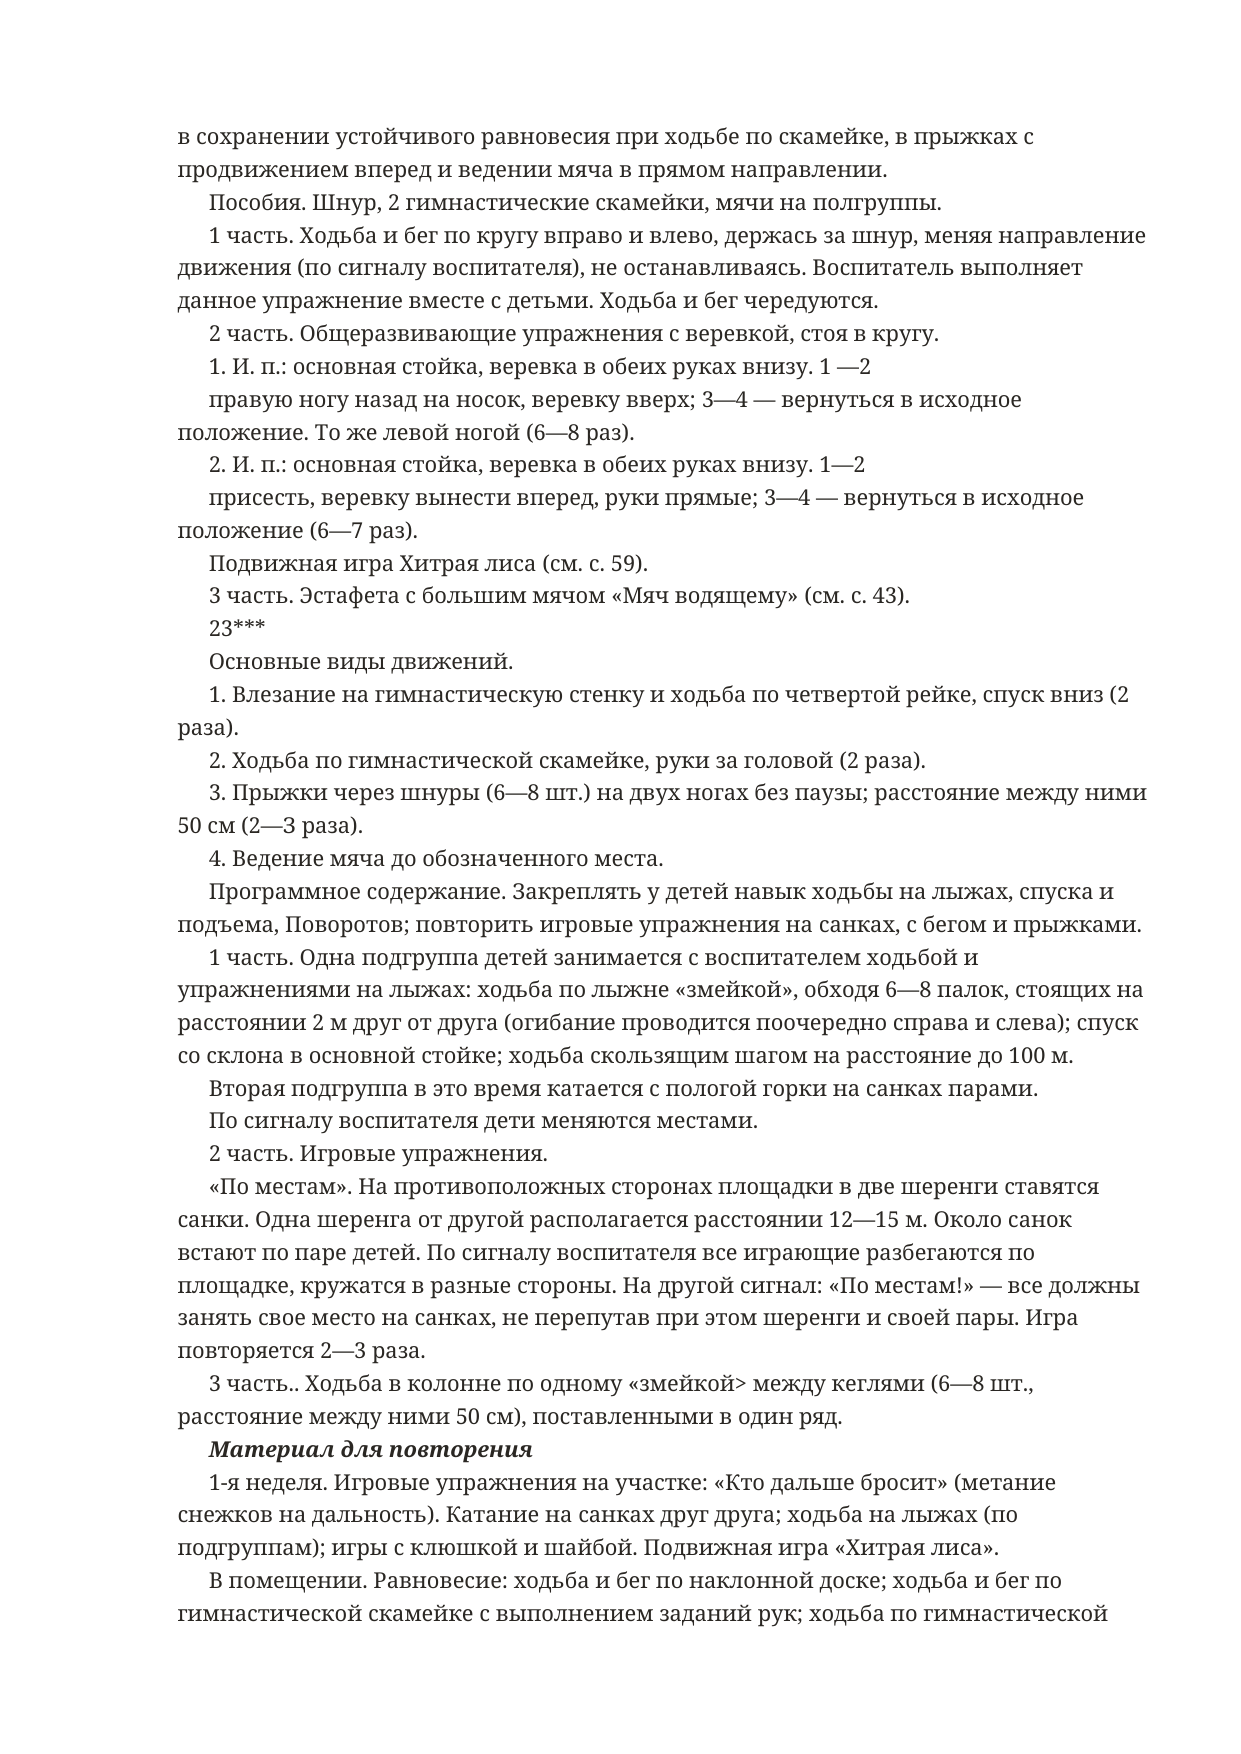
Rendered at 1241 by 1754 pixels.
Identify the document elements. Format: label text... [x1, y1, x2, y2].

text Вторая подгруппа в это время катается с пологой горки на санках парами. [177, 1070, 1152, 1102]
text 2 часть. Общеразвивающие упражнения с веревкой, стоя в кругу. [177, 315, 1152, 348]
text 1. И. п.: основная стойка, веревка в обеих руках внизу. 1 —2 [177, 348, 1152, 381]
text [177, 1562, 1152, 1627]
text «По местам». На противоположных сторонах площадки в две шеренги ставятся санки. Одна шеренга от другой располагается расстоянии 12—15 м. Около санок встают по паре детей. По сигналу воспитателя все играющие разбегаются по площадке, кружатся в разные стороны. На другой сигнал: «По местам!» — все должны занять свое место на санках, не перепутав при этом шеренги и своей пары. Игра повторяется 2—3 раза. [177, 1168, 1152, 1365]
text Основные виды движений. [177, 643, 1152, 676]
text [177, 118, 1152, 184]
text Программное содержание. Закреплять у детей навык ходьбы на лыжах, спуска и подъема, Поворотов; повторить игровые упражнения на санках, с бегом и прыжками. [177, 873, 1152, 938]
text Пособия. Шнур, 2 гимнастические скамейки, мячи на полгруппы. [177, 184, 1152, 217]
text 23*** [177, 610, 1152, 643]
text Материал для повторения [177, 1431, 1152, 1463]
text 2 часть. Игровые упражнения. [177, 1135, 1152, 1168]
text Подвижная игра Хитрая лиса (см. с. 59). [177, 545, 1152, 577]
text 1. Влезание на гимнастическую стенку и ходьба по четвертой рейке, спуск вниз (2 раза). [177, 676, 1152, 742]
text 3 часть.. Ходьба в колонне по одному «змейкой> между кеглями (6—8 шт., расстояние между ними 50 см), поставленными в один ряд. [177, 1365, 1152, 1431]
text 3. Прыжки через шнуры (6—8 шт.) на двух ногах без паузы; расстояние между ними 50 см (2—З раза). [177, 774, 1152, 840]
text 1 часть. Ходьба и бег по кругу вправо и влево, держась за шнур, меняя направление движения (по сигналу воспитателя), не останавливаясь. Воспитатель выполняет данное упражнение вместе с детьми. Ходьба и бег чередуются. [177, 217, 1152, 315]
text 2. И. п.: основная стойка, веревка в обеих руках внизу. 1—2 [177, 446, 1152, 479]
text По сигналу воспитателя дети меняются местами. [177, 1102, 1152, 1135]
text присесть, веревку вынести вперед, руки прямые; 3—4 — вернуться в исходное положение (6—7 раз). [177, 479, 1152, 545]
text 1 часть. Одна подгруппа детей занимается с воспитателем ходьбой и упражнениями на лыжах: ходьба по лыжне «змейкой», обходя 6—8 палок, стоящих на расстоянии 2 м друг от друга (огибание проводится поочередно справа и слева); спуск со склона в основной стойке; ходьба скользящим шагом на расстояние до 100 м. [177, 938, 1152, 1070]
text правую ногу назад на носок, веревку вверх; 3—4 — вернуться в исходное положение. То же левой ногой (6—8 раз). [177, 381, 1152, 446]
text 3 часть. Эстафета с большим мячом «Мяч водящему» (см. с. 43). [177, 577, 1152, 610]
text 2. Ходьба по гимнастической скамейке, руки за головой (2 раза). [177, 742, 1152, 774]
text 1-я неделя. Игровые упражнения на участке: «Кто дальше бросит» (метание снежков на дальность). Катание на санках друг друга; ходьба на лыжах (по подгруппам); игры с клюшкой и шайбой. Подвижная игра «Хитрая лиса». [177, 1463, 1152, 1562]
text 4. Ведение мяча до обозначенного места. [177, 840, 1152, 873]
